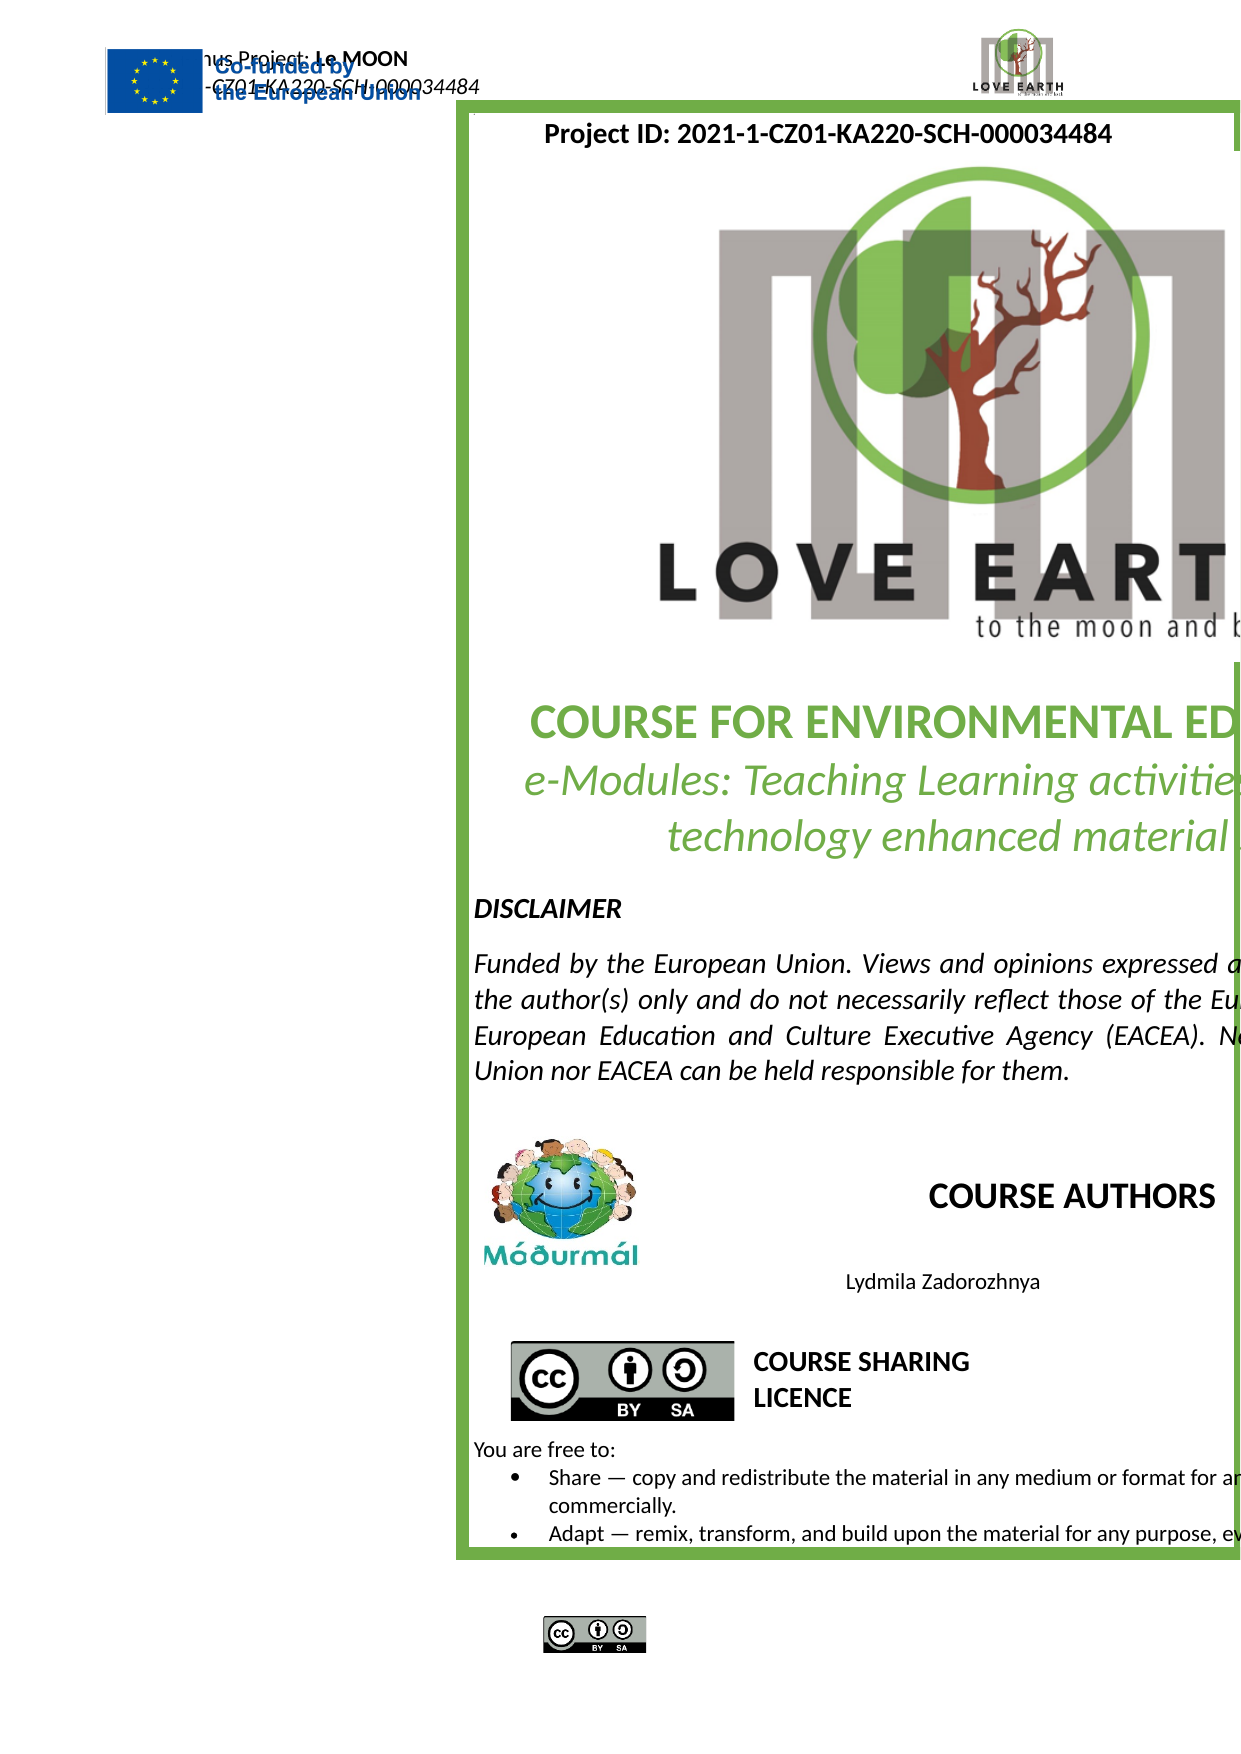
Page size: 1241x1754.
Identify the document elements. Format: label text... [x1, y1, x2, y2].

picture [509, 1341, 735, 1419]
picture [970, 27, 1066, 99]
table_header ё Project ID: 2021-1-CZ01-KA220-SCH-000034484 COURSE FOR ENVIRONMENTAL EDUCATION e-Modules: Teaching Learning activities and their technology enhanced material set DISCLAIMER Funded by the European Union. Views and opinions expressed are however those of the author(s) only and do not necessarily reflect those of the European Union or the European Education and Culture Executive Agency (EACEA). Neither the European Union nor EACEA can be held responsible for them. COURSE AUTHORS COURSE SHARING LICENCE You are free to: Share — copy and redistribute the material in any medium or format for any purpose, even commercially. Adapt — remix, transform, and build upon the material for any purpose, even commercially. [469, 113, 1234, 1547]
picture [543, 1616, 647, 1653]
picture [640, 151, 1241, 662]
picture [103, 45, 429, 115]
picture [482, 1136, 639, 1265]
